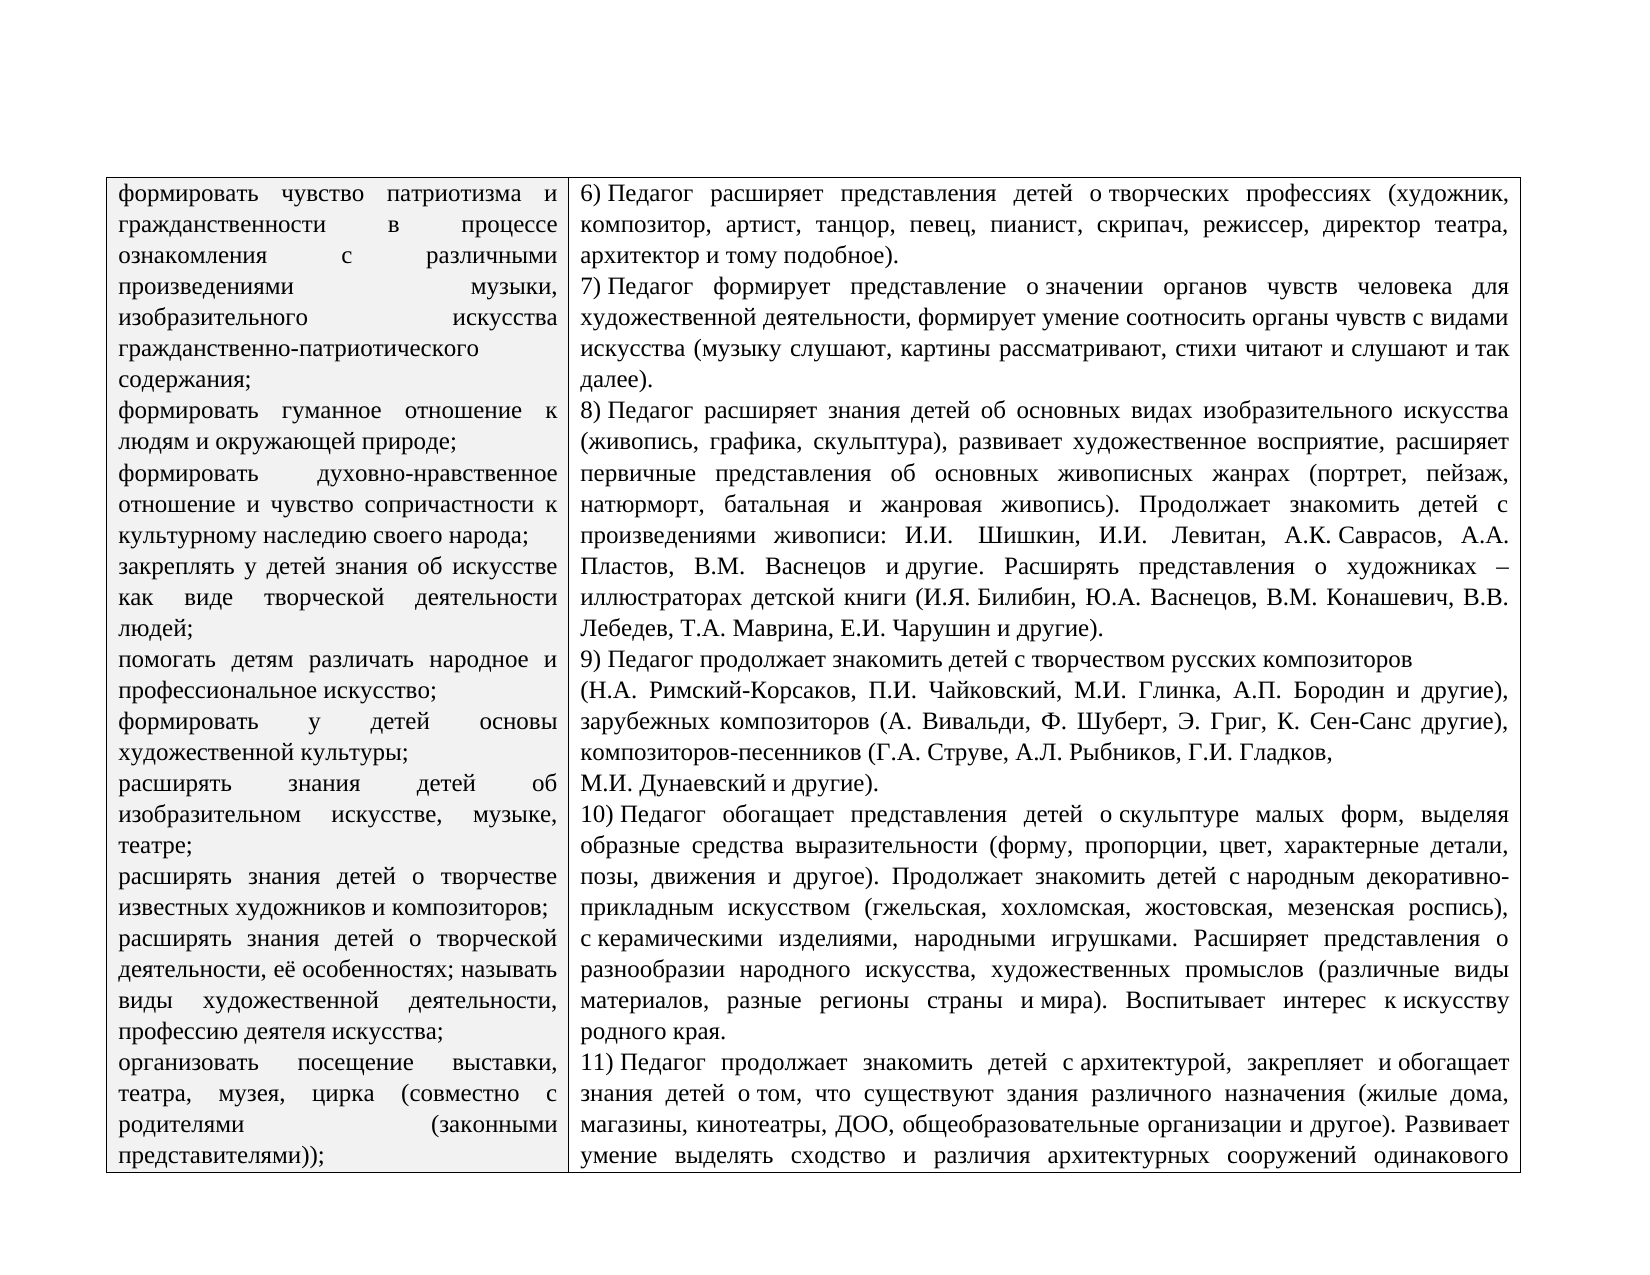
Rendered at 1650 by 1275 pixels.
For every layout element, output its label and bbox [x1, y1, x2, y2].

table_cell [107, 178, 568, 1172]
table_cell [569, 178, 1520, 1172]
